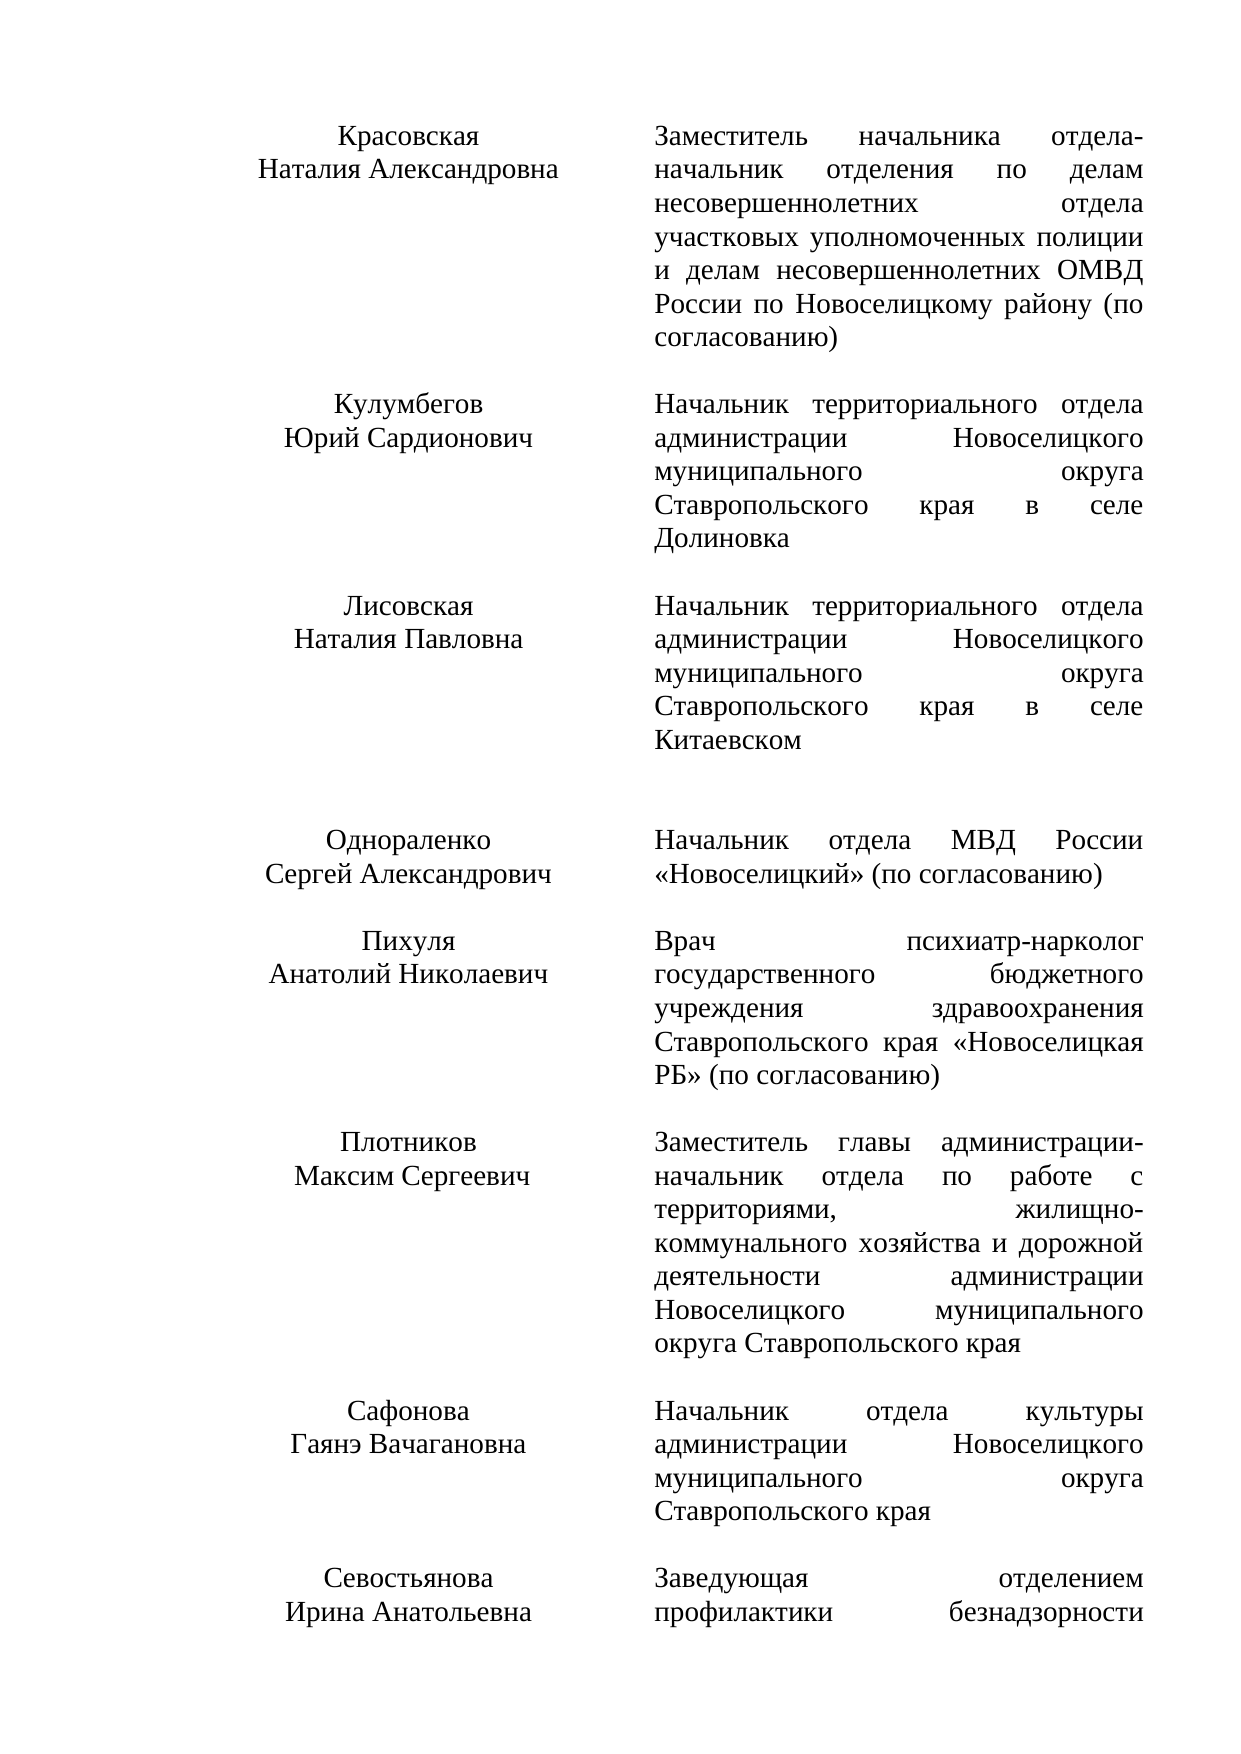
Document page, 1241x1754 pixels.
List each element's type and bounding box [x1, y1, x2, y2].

table_cell [643, 1393, 1155, 1627]
table_cell [174, 1393, 643, 1627]
table_cell [174, 118, 643, 1393]
table_cell [643, 118, 1155, 1393]
